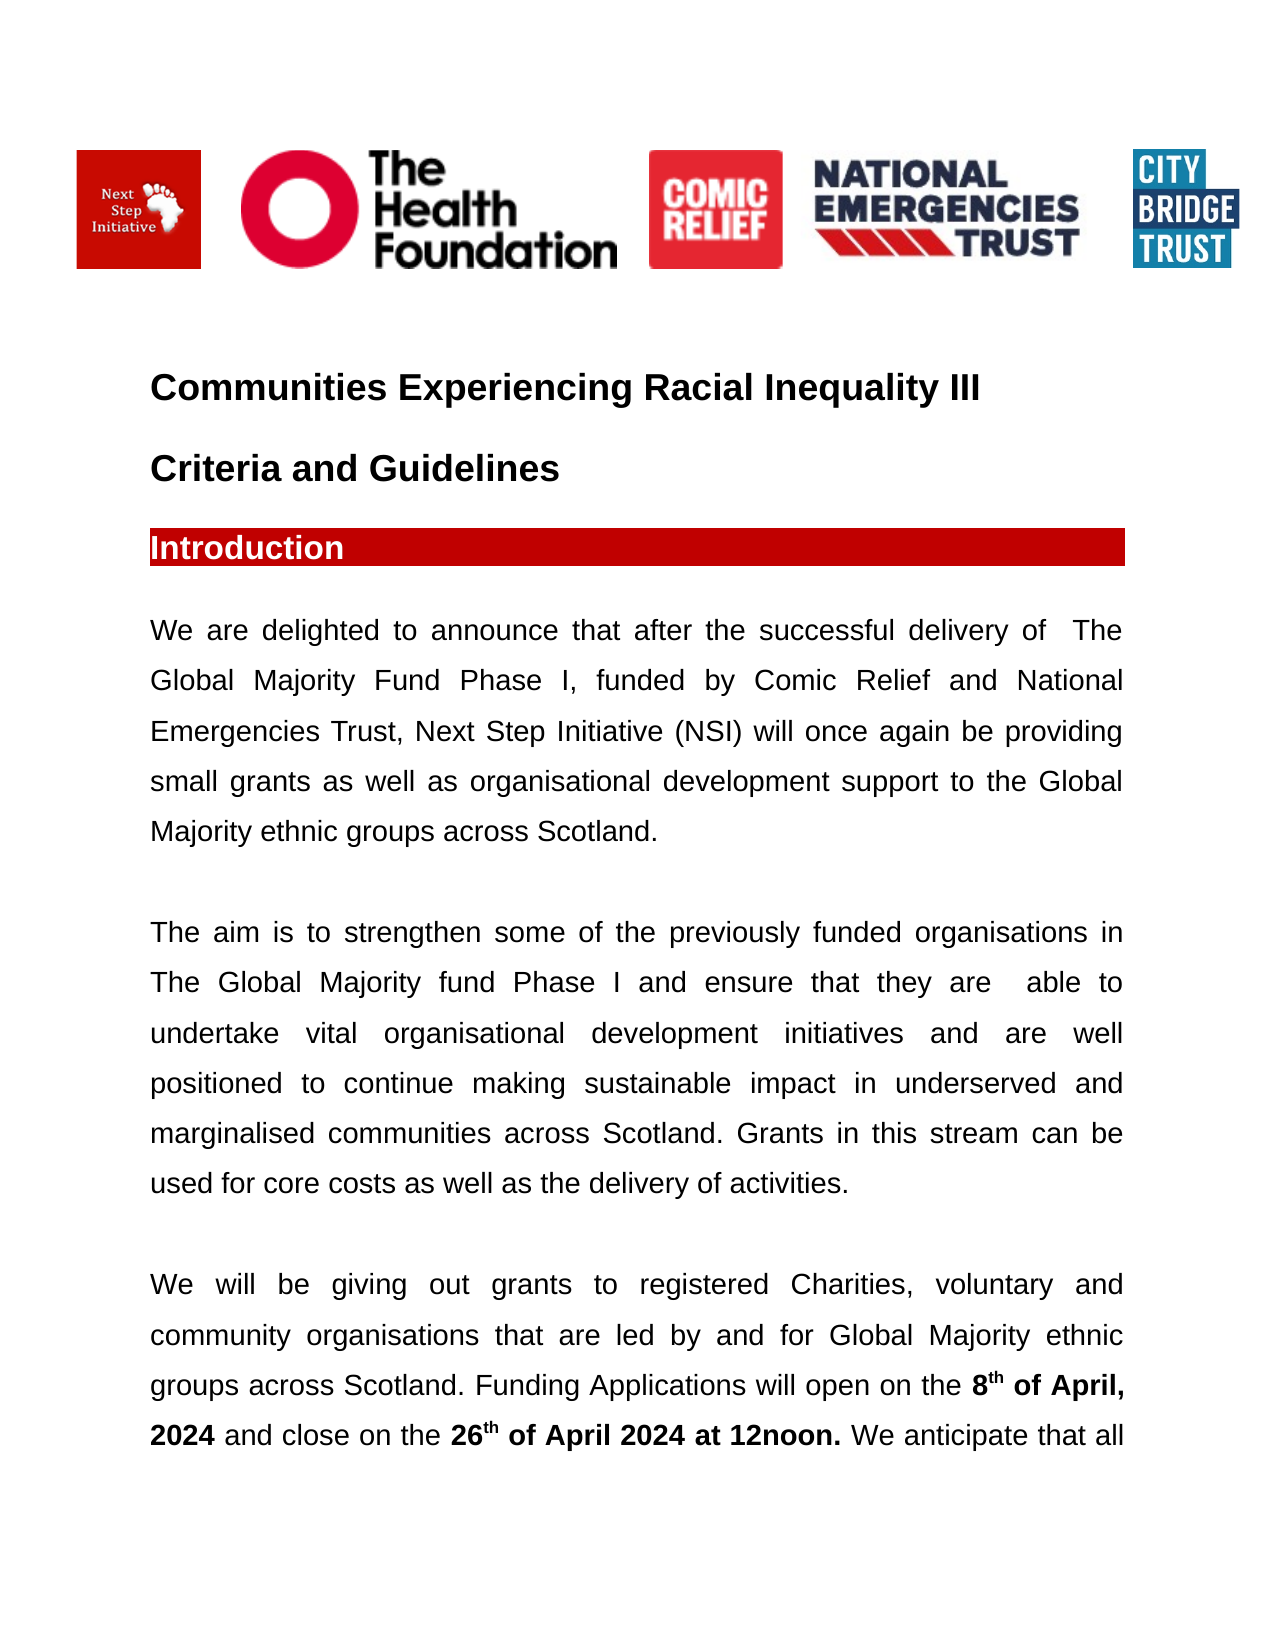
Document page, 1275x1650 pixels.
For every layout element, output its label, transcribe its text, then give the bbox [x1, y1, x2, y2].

picture [649, 150, 783, 269]
picture [241, 150, 617, 269]
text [150, 1267, 1125, 1452]
picture [76, 150, 201, 269]
text We are delighted to announce that after the successful delivery of The Global Majority Fund Phase I, funded by Comic Relief and National Emergencies Trust, Next Step Initiative (NSI) will once again be providing small grants as well as organisational development support to the Global Majority ethnic groups across Scotland. [150, 613, 1125, 848]
text Introduction [150, 528, 1125, 566]
text Criteria and Guidelines [150, 446, 1125, 489]
picture [800, 150, 1102, 269]
picture [1133, 149, 1240, 268]
text The aim is to strengthen some of the previously funded organisations in The Global Majority fund Phase I and ensure that they are able to undertake vital organisational development initiatives and are well positioned to continue making sustainable impact in underserved and marginalised communities across Scotland. Grants in this stream can be used for core costs as well as the delivery of activities. [150, 915, 1125, 1200]
text Communities Experiencing Racial Inequality III [150, 365, 1125, 408]
